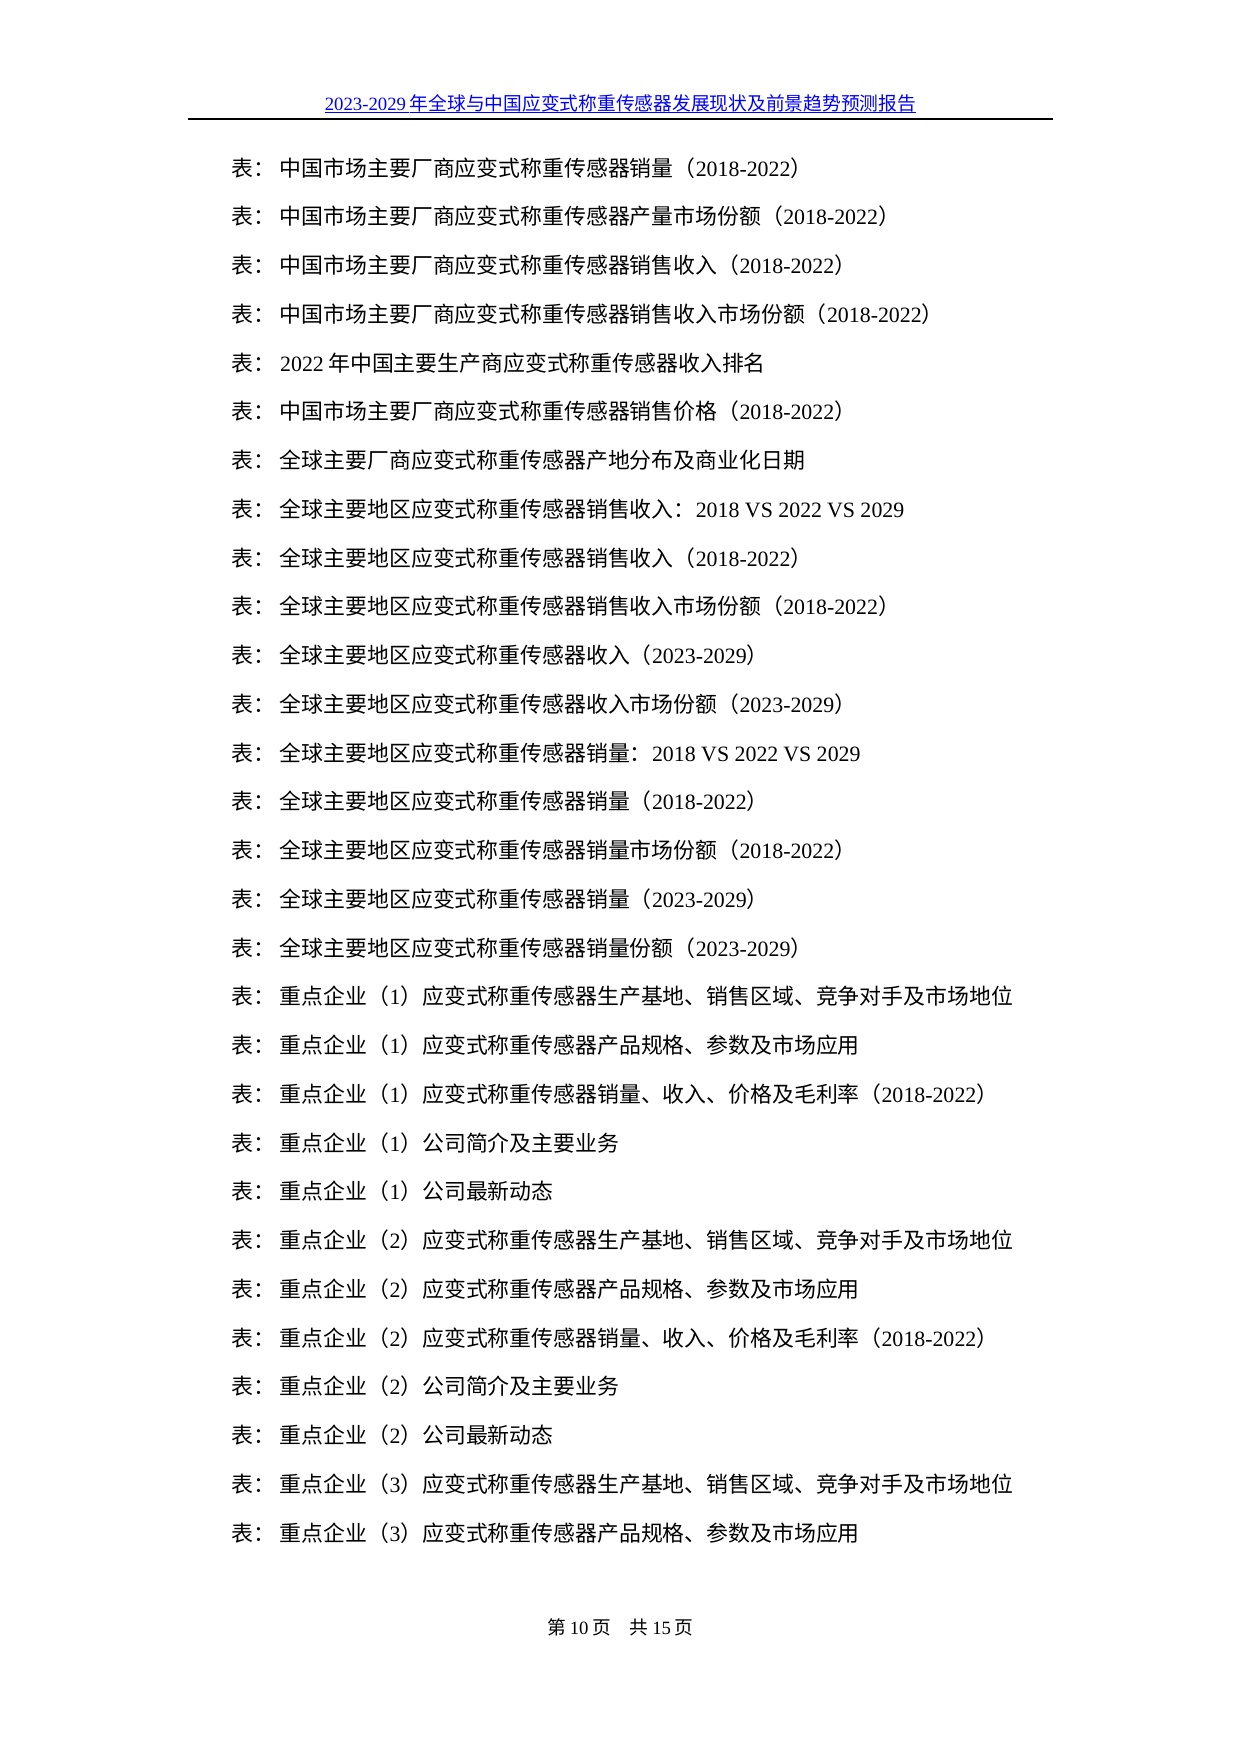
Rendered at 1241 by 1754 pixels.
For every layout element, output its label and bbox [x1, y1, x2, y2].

text [187, 150, 1053, 1548]
